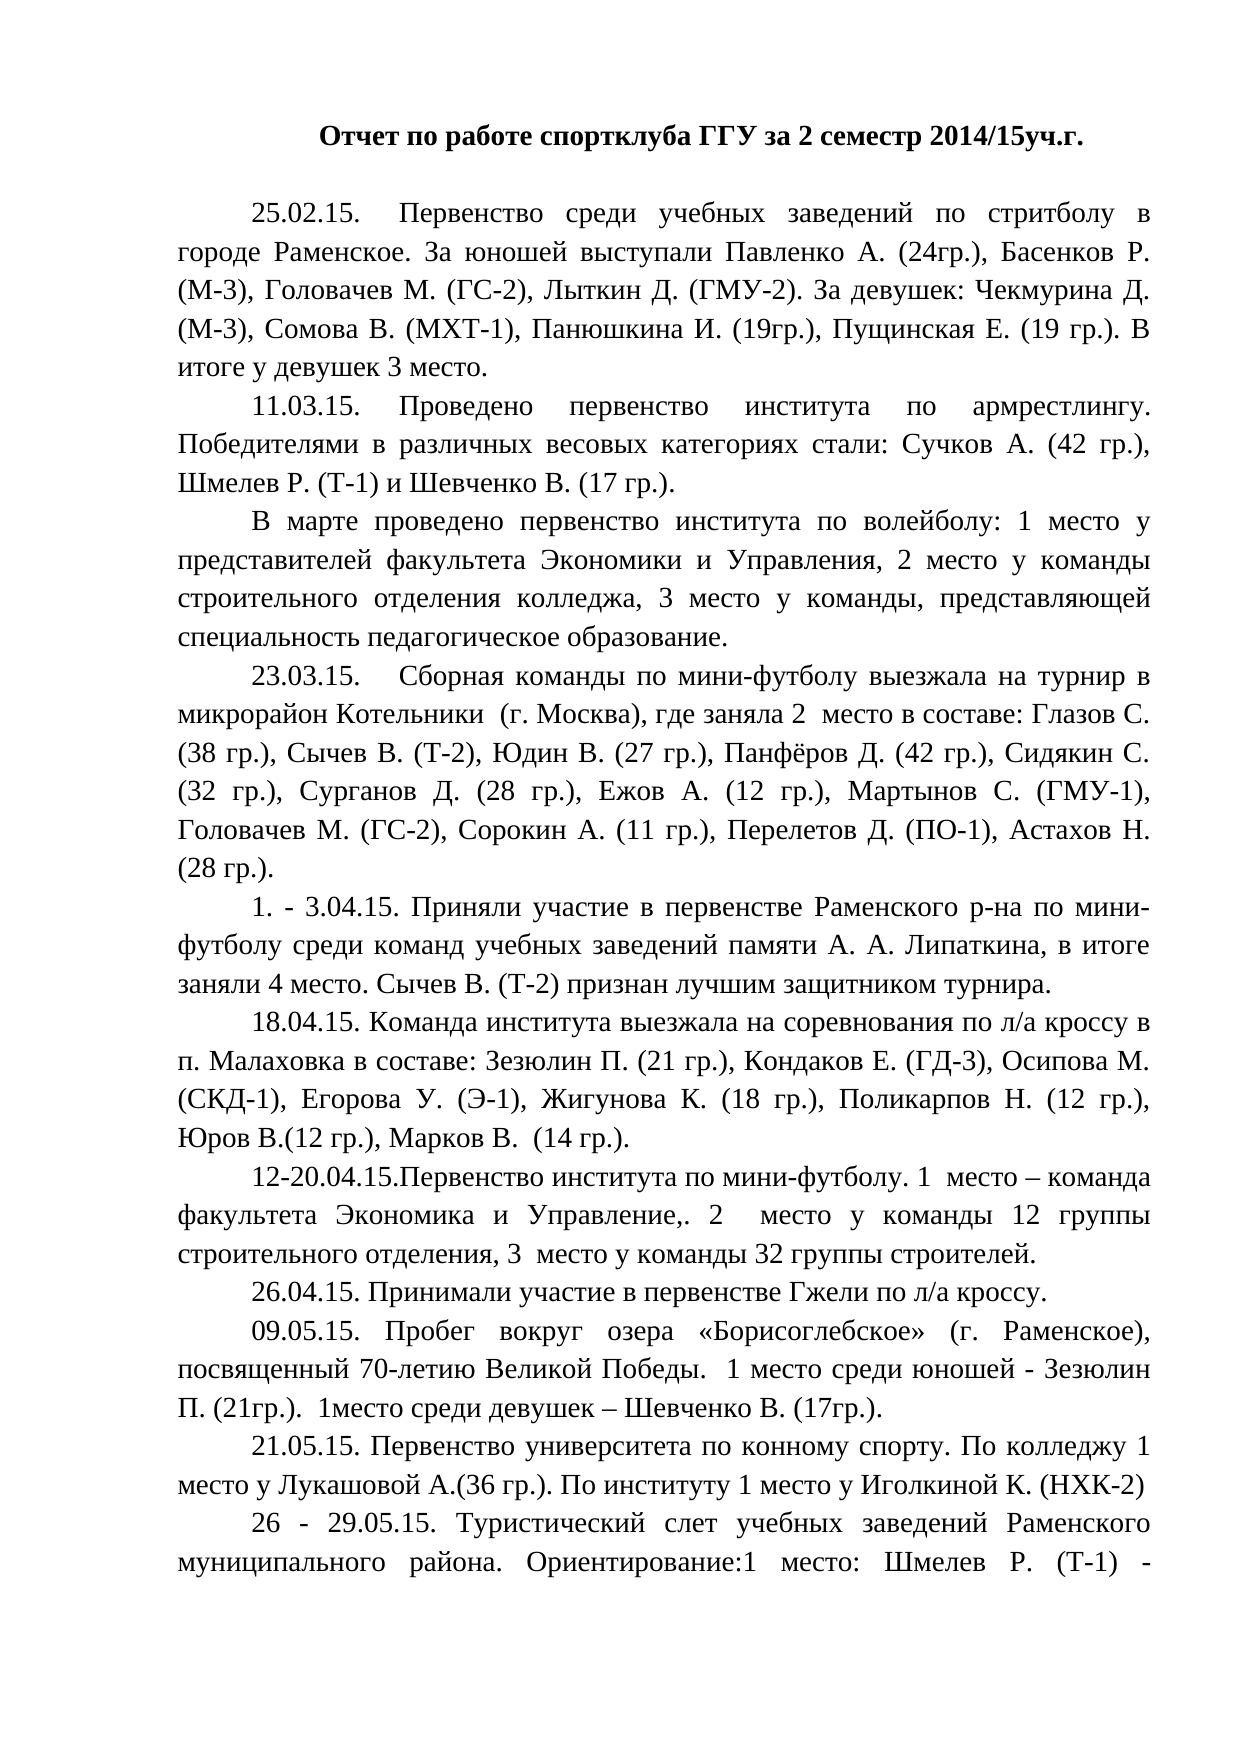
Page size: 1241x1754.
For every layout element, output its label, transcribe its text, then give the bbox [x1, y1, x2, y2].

text 25.02.15. Первенство среди учебных заведений по стритболу в городе Раменское. За юношей выступали Павленко А. (24гр.), Басенков Р. (М-3), Головачев М. (ГС-2), Лыткин Д. (ГМУ-2). За девушек: Чекмурина Д.(М-3), Сомова В. (МХТ-1), Панюшкина И. (19гр.), Пущинская Е. (19 гр.). В итоге у девушек 3 место. [177, 195, 1152, 383]
text 09.05.15. Пробег вокруг озера «Борисоглебское» (г. Раменское), посвященный 70-летию Великой Победы. 1 место среди юношей - Зезюлин П. (21гр.). 1место среди девушек – Шевченко В. (17гр.). [177, 1313, 1152, 1423]
text В марте проведено первенство института по волейболу: 1 место у представителей факультета Экономики и Управления, 2 место у команды строительного отделения колледжа, 3 место у команды, представляющей специальность педагогическое образование. [177, 503, 1152, 653]
text 12-20.04.15.Первенство института по мини-футболу. 1 место – команда факультета Экономика и Управление,. 2 место у команды 12 группы строительного отделения, 3 место у команды 32 группы строителей. [177, 1159, 1152, 1269]
text 26.04.15. Принимали участие в первенстве Гжели по л/а кроссу. [177, 1274, 1152, 1308]
text 1. - 3.04.15. Приняли участие в первенстве Раменского р-на по мини-футболу среди команд учебных заведений памяти А. А. Липаткина, в итоге заняли 4 место. Сычев В. (Т-2) признан лучшим защитником турнира. [177, 889, 1152, 999]
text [177, 1506, 1152, 1578]
text 21.05.15. Первенство университета по конному спорту. По колледжу 1 место у Лукашовой А.(36 гр.). По институту 1 место у Иголкиной К. (НХК-2) [177, 1428, 1152, 1501]
text Отчет по работе спортклуба ГГУ за 2 семестр 2014/15уч.г. [177, 118, 1152, 152]
text 11.03.15. Проведено первенство института по армрестлингу. Победителями в различных весовых категориях стали: Сучков А. (42 гр.), Шмелев Р. (Т-1) и Шевченко В. (17 гр.). [177, 388, 1152, 498]
text 18.04.15. Команда института выезжала на соревнования по л/а кроссу в п. Малаховка в составе: Зезюлин П. (21 гр.), Кондаков Е. (ГД-3), Осипова М. (СКД-1), Егорова У. (Э-1), Жигунова К. (18 гр.), Поликарпов Н. (12 гр.), Юров В.(12 гр.), Марков В. (14 гр.). [177, 1004, 1152, 1154]
text 23.03.15. Сборная команды по мини-футболу выезжала на турнир в микрорайон Котельники (г. Москва), где заняла 2 место в составе: Глазов С. (38 гр.), Сычев В. (Т-2), Юдин В. (27 гр.), Панфёров Д. (42 гр.), Сидякин С. (32 гр.), Сурганов Д. (28 гр.), Ежов А. (12 гр.), Мартынов С. (ГМУ-1), Головачев М. (ГС-2), Сорокин А. (11 гр.), Перелетов Д. (ПО-1), Астахов Н.(28 гр.). [177, 658, 1152, 884]
